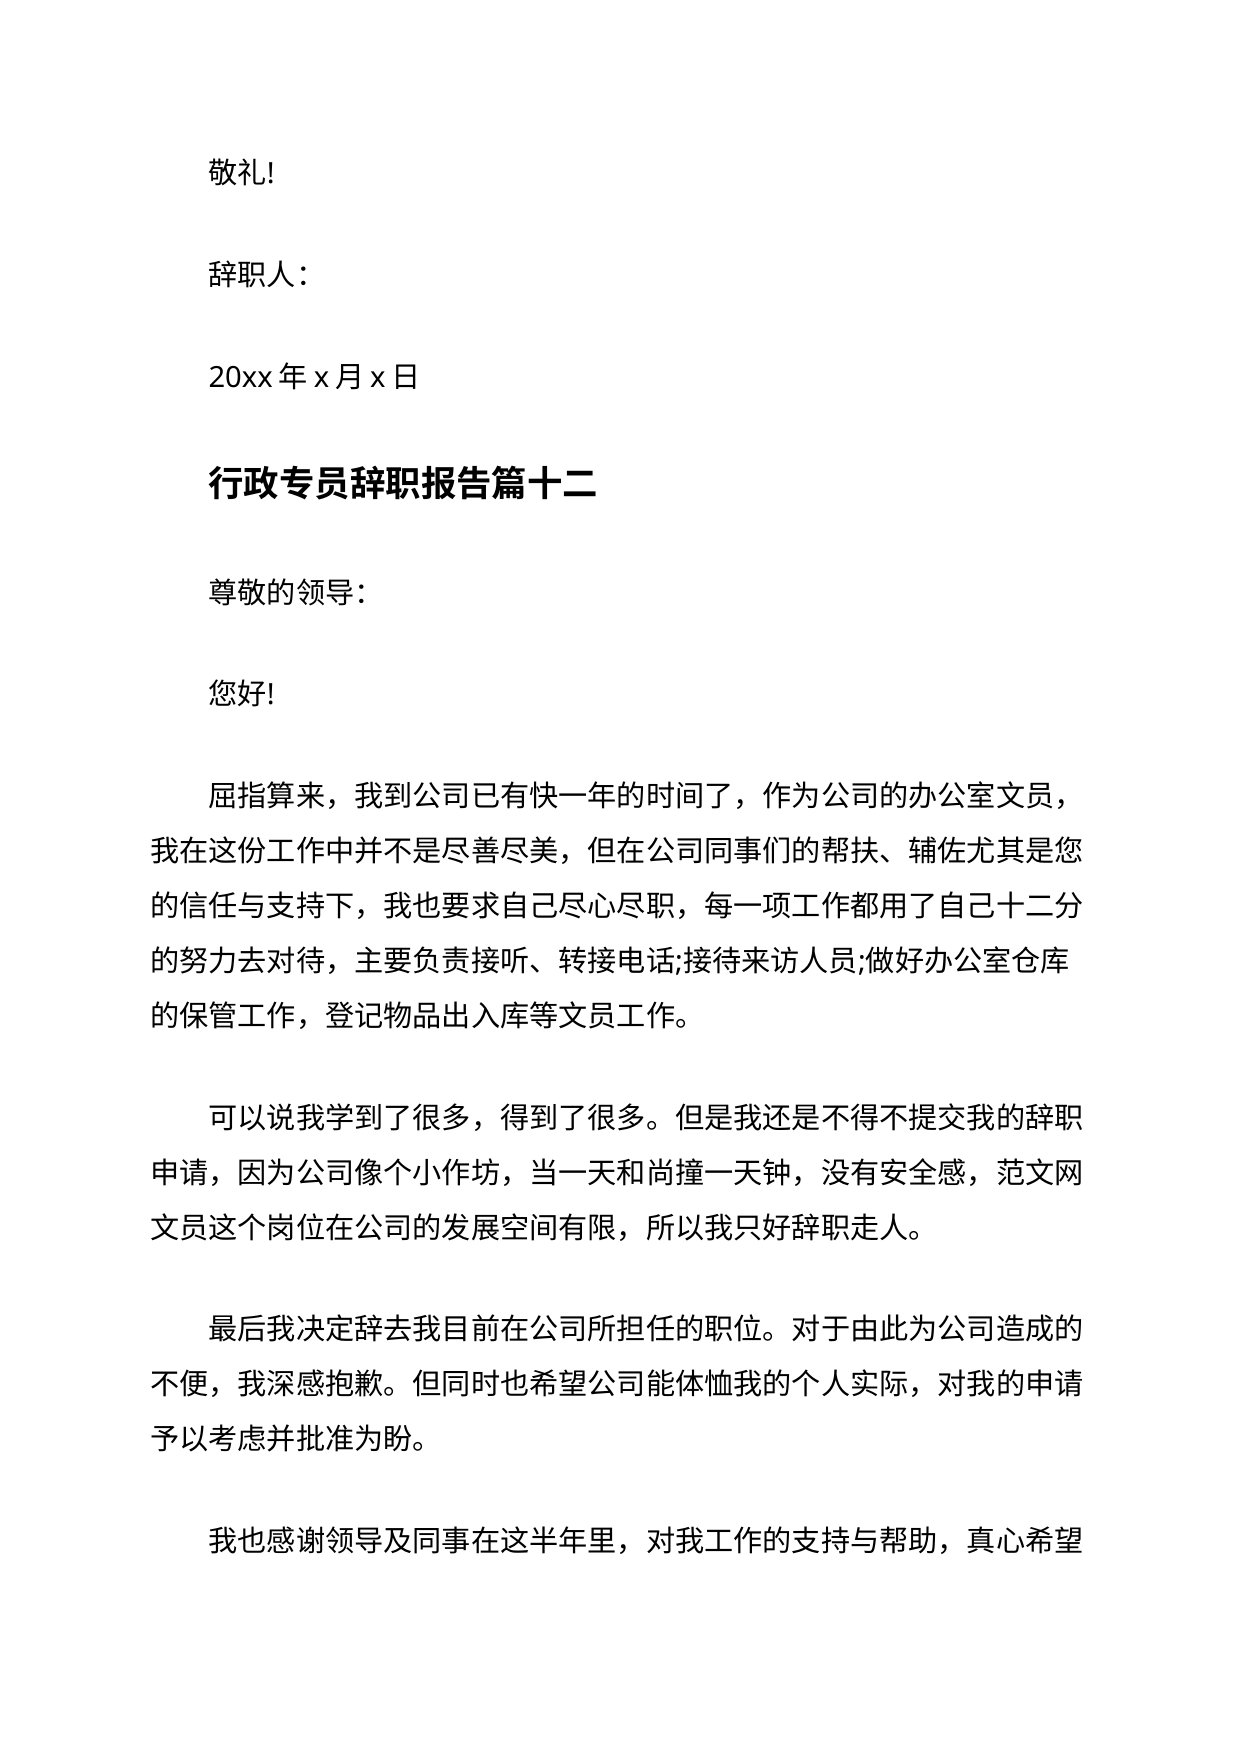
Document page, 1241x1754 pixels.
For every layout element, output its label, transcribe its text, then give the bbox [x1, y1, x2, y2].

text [150, 1517, 1090, 1560]
text 辞职人： [150, 252, 1090, 294]
text 行政专员辞职报告篇十二 [150, 456, 1090, 507]
text 20xx年x月x日 [150, 354, 1090, 396]
text 敬礼! [150, 150, 1090, 192]
text 最后我决定辞去我目前在公司所担任的职位。对于由此为公司造成的不便，我深感抱歉。但同时也希望公司能体恤我的个人实际，对我的申请予以考虑并批准为盼。 [150, 1306, 1090, 1458]
text 屈指算来，我到公司已有快一年的时间了，作为公司的办公室文员，我在这份工作中并不是尽善尽美，但在公司同事们的帮扶、辅佐尤其是您的信任与支持下，我也要求自己尽心尽职，每一项工作都用了自己十二分的努力去对待，主要负责接听、转接电话;接待来访人员;做好办公室仓库的保管工作，登记物品出入库等文员工作。 [150, 773, 1090, 1035]
text 可以说我学到了很多，得到了很多。但是我还是不得不提交我的辞职申请，因为公司像个小作坊，当一天和尚撞一天钟，没有安全感，范文网文员这个岗位在公司的发展空间有限，所以我只好辞职走人。 [150, 1094, 1090, 1246]
text 您好! [150, 671, 1090, 713]
text 尊敬的领导： [150, 569, 1090, 611]
